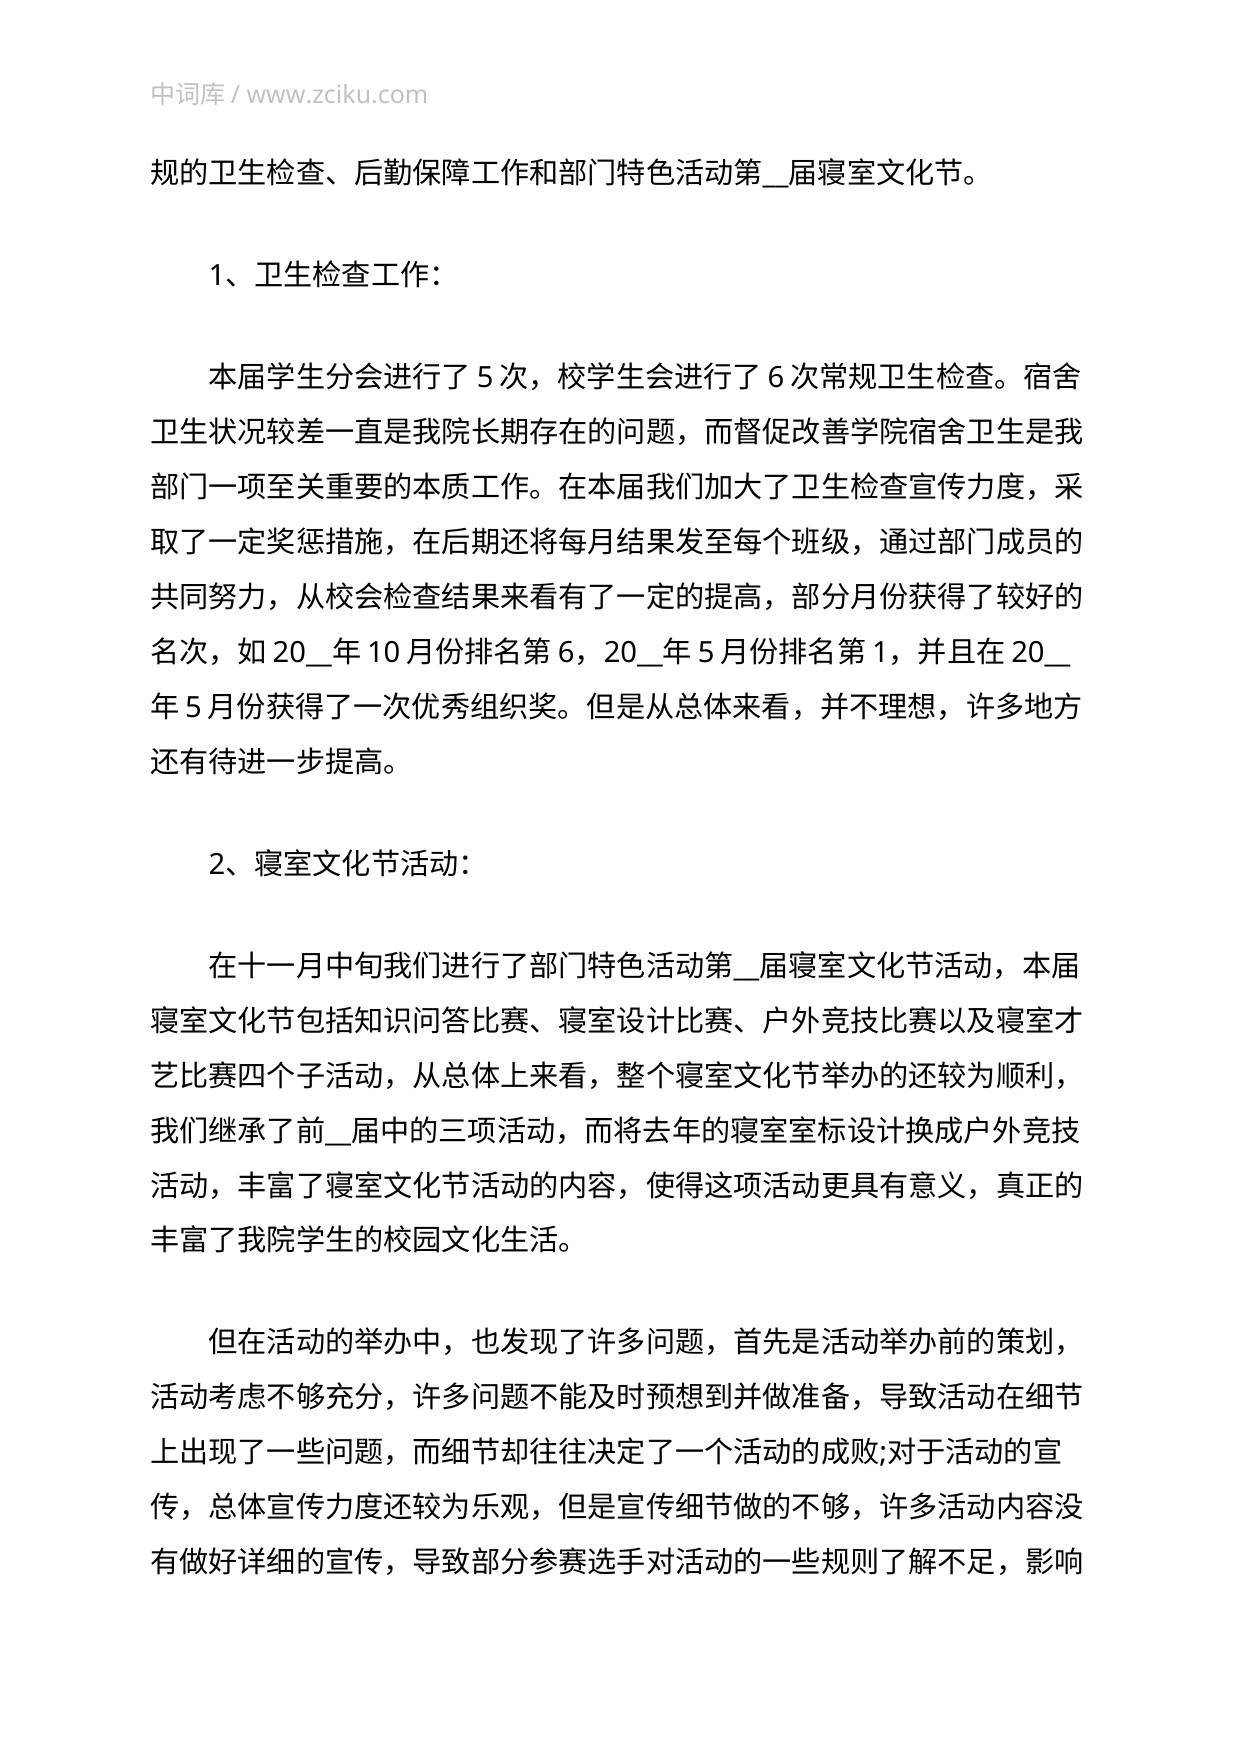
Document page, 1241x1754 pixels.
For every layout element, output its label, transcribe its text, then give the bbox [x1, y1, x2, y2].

text 在十一月中旬我们进行了部门特色活动第__届寝室文化节活动，本届寝室文化节包括知识问答比赛、寝室设计比赛、户外竞技比赛以及寝室才艺比赛四个子活动，从总体上来看，整个寝室文化节举办的还较为顺利，我们继承了前__届中的三项活动，而将去年的寝室室标设计换成户外竞技活动，丰富了寝室文化节活动的内容，使得这项活动更具有意义，真正的丰富了我院学生的校园文化生活。 [150, 942, 1090, 1259]
text 本届学生分会进行了5次，校学生会进行了6次常规卫生检查。宿舍卫生状况较差一直是我院长期存在的问题，而督促改善学院宿舍卫生是我部门一项至关重要的本质工作。在本届我们加大了卫生检查宣传力度，采取了一定奖惩措施，在后期还将每月结果发至每个班级，通过部门成员的共同努力，从校会检查结果来看有了一定的提高，部分月份获得了较好的名次，如20__年10月份排名第6，20__年5月份排名第1，并且在20__年5月份获得了一次优秀组织奖。但是从总体来看，并不理想，许多地方还有待进一步提高。 [150, 354, 1090, 781]
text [150, 150, 1090, 192]
text 1、卫生检查工作： [150, 252, 1090, 294]
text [150, 1319, 1090, 1581]
text 2、寝室文化节活动： [150, 840, 1090, 883]
